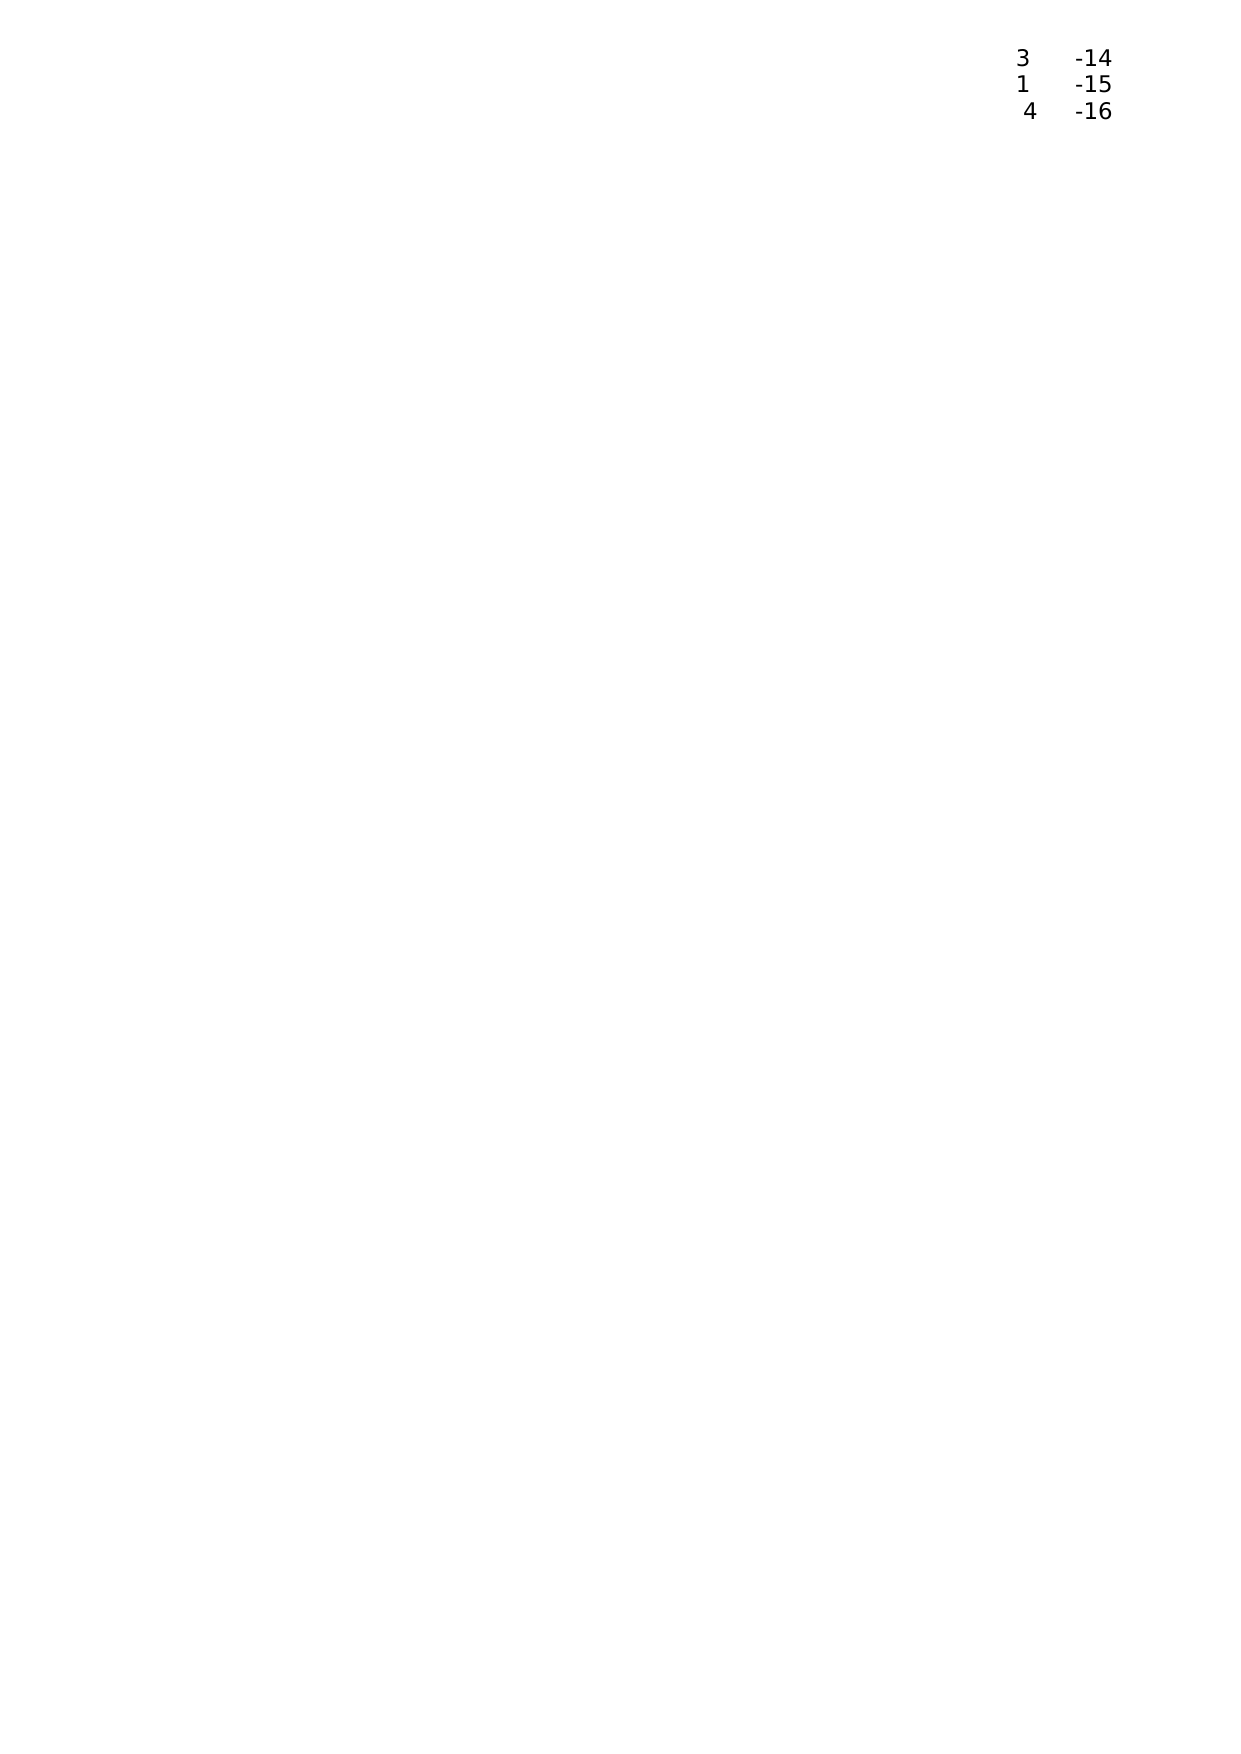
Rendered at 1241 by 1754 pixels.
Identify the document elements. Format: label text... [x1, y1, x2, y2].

list 3 [90, 45, 1075, 72]
list 4 [90, 98, 1075, 125]
list 1 [90, 72, 1075, 98]
